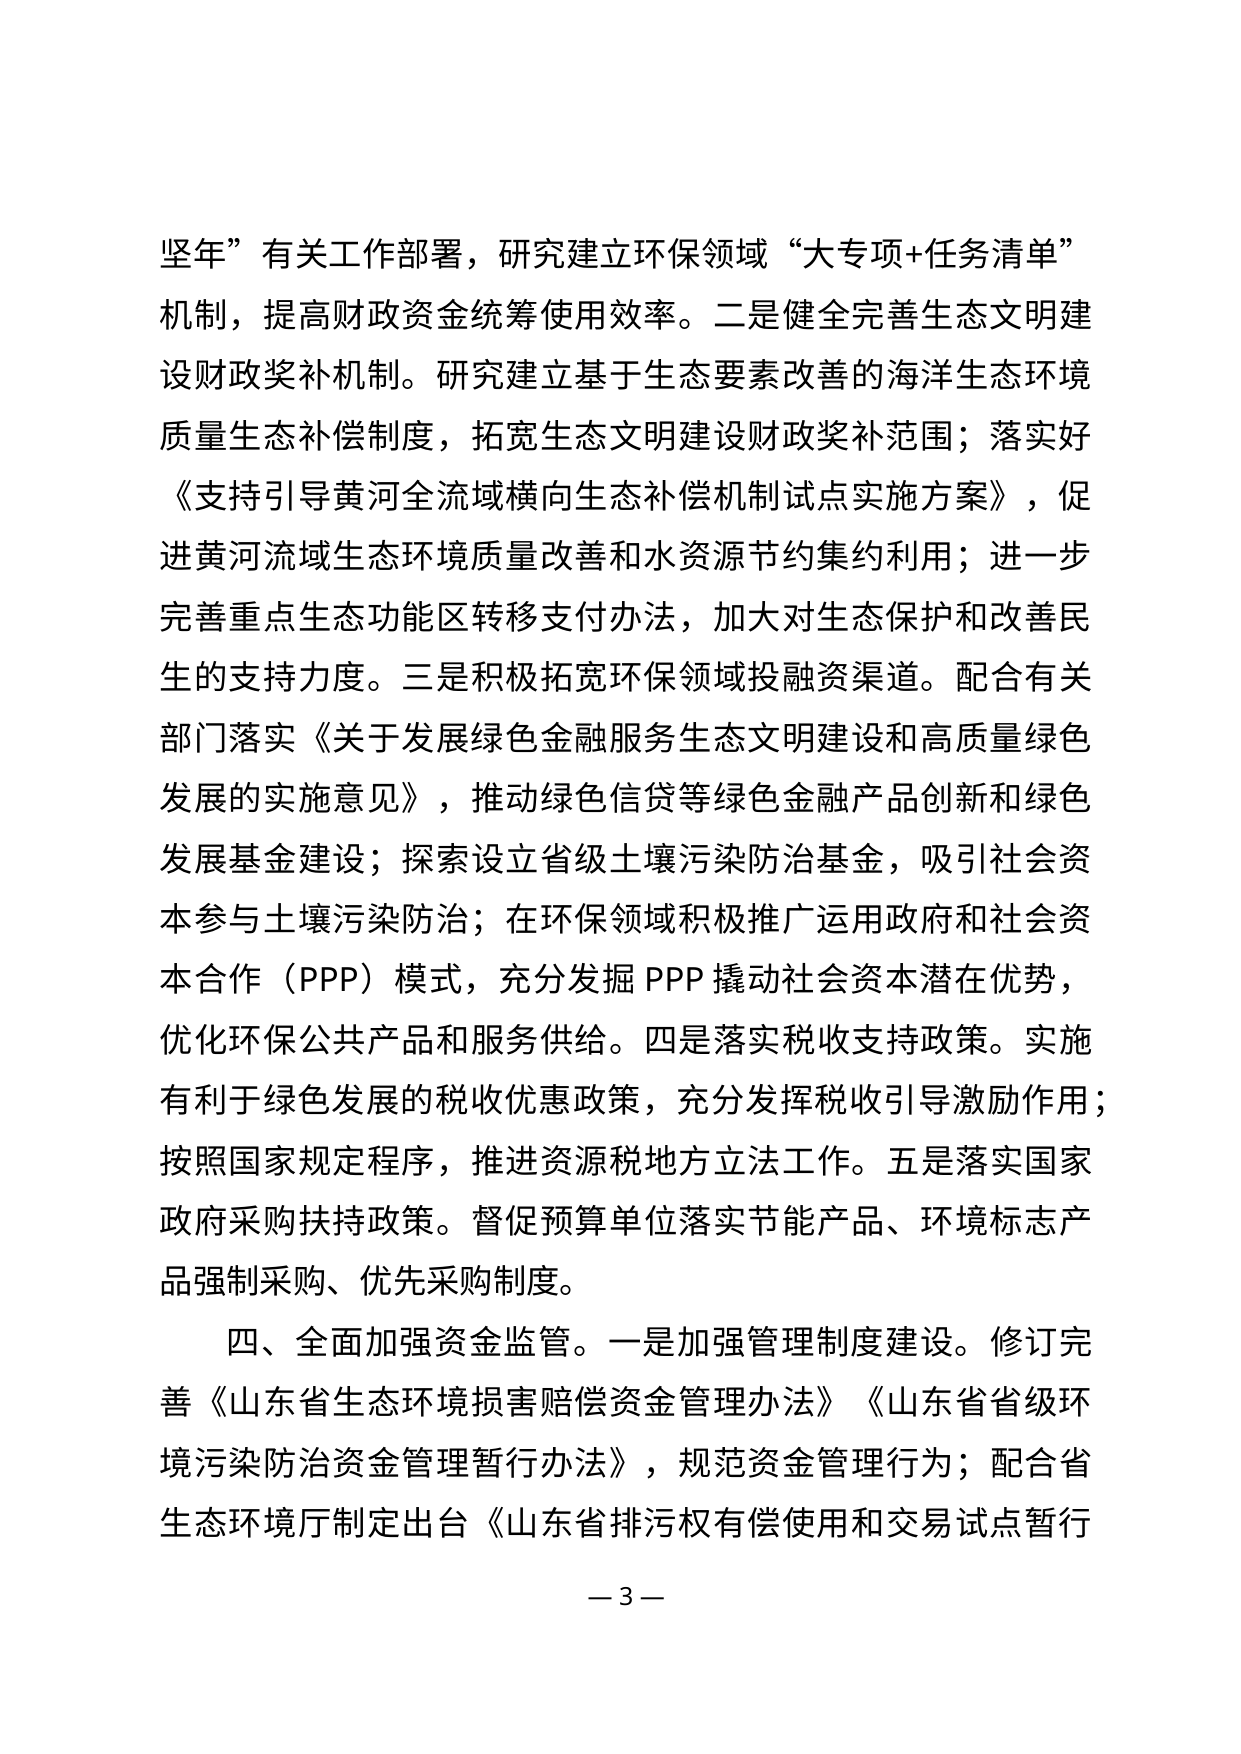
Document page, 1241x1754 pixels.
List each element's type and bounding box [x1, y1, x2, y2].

text [159, 218, 1092, 1306]
text [159, 1306, 1092, 1548]
